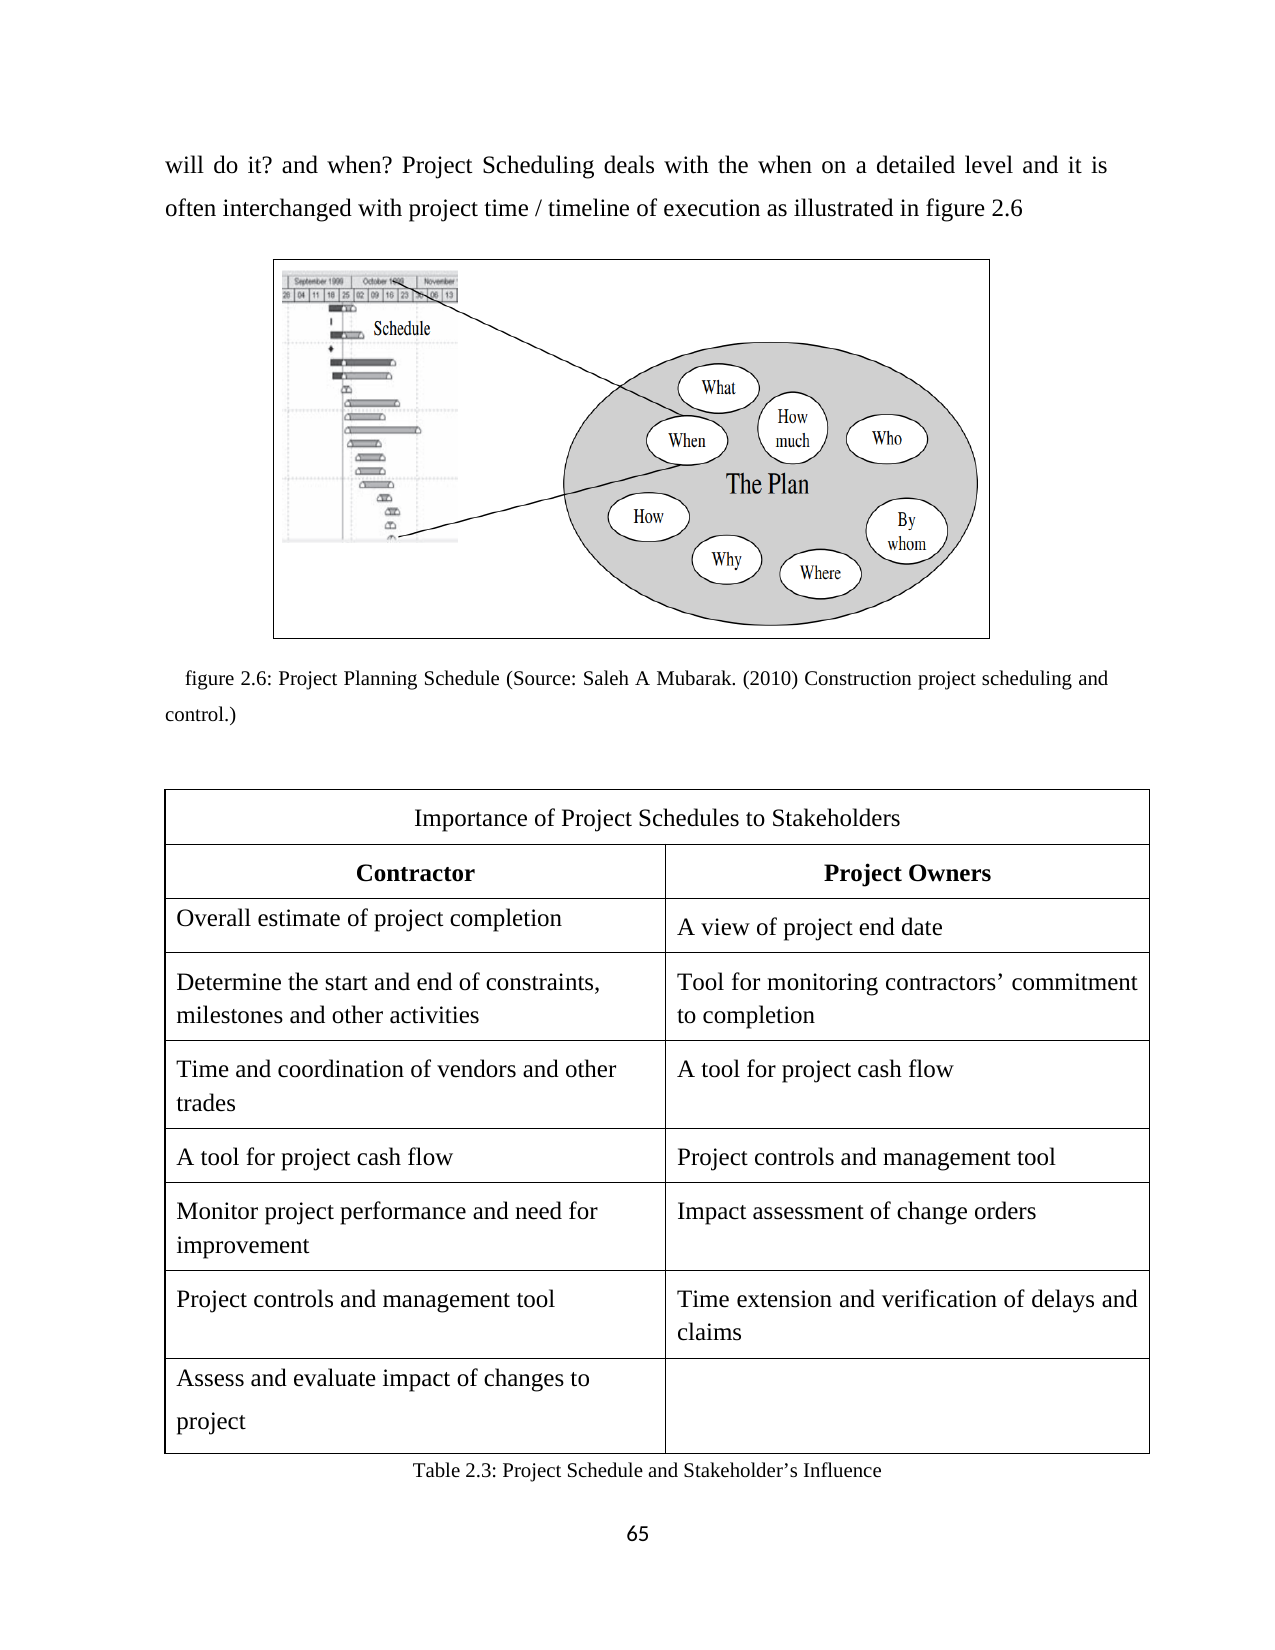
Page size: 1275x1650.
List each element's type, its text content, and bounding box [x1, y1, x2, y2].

table_cell Time extension and verification of delays and claims [666, 1271, 1149, 1357]
picture [274, 260, 989, 638]
table_cell Tool for monitoring contractors’ commitment to completion [666, 953, 1149, 1040]
table_cell Time and coordination of vendors and other trades [166, 1041, 665, 1128]
table_cell Determine the start and end of constraints, milestones and other activities [166, 953, 665, 1040]
text Table 2.3: Project Schedule and Stakeholder’s Influence [165, 1458, 1110, 1482]
table_header Importance of Project Schedules to Stakeholders [166, 790, 1149, 843]
table_cell A tool for project cash flow [666, 1041, 1149, 1128]
table_cell Project controls and management tool [166, 1271, 665, 1357]
table_cell [666, 1359, 1149, 1453]
text figure 2.6: Project Planning Schedule (Source: Saleh A Mubarak. (2010) Construction project scheduling and control.) [165, 666, 1110, 726]
table_cell Project Owners [666, 845, 1149, 898]
table_cell Impact assessment of change orders [666, 1183, 1149, 1270]
table_cell Overall estimate of project completion [166, 899, 665, 952]
table_cell A view of project end date [666, 899, 1149, 952]
table_cell Project controls and management tool [666, 1129, 1149, 1182]
table_cell Monitor project performance and need for improvement [166, 1183, 665, 1270]
table_cell A tool for project cash flow [166, 1129, 665, 1182]
table_cell Contractor [166, 845, 665, 898]
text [165, 150, 1110, 222]
table_cell Assess and evaluate impact of changes to project [166, 1359, 665, 1453]
